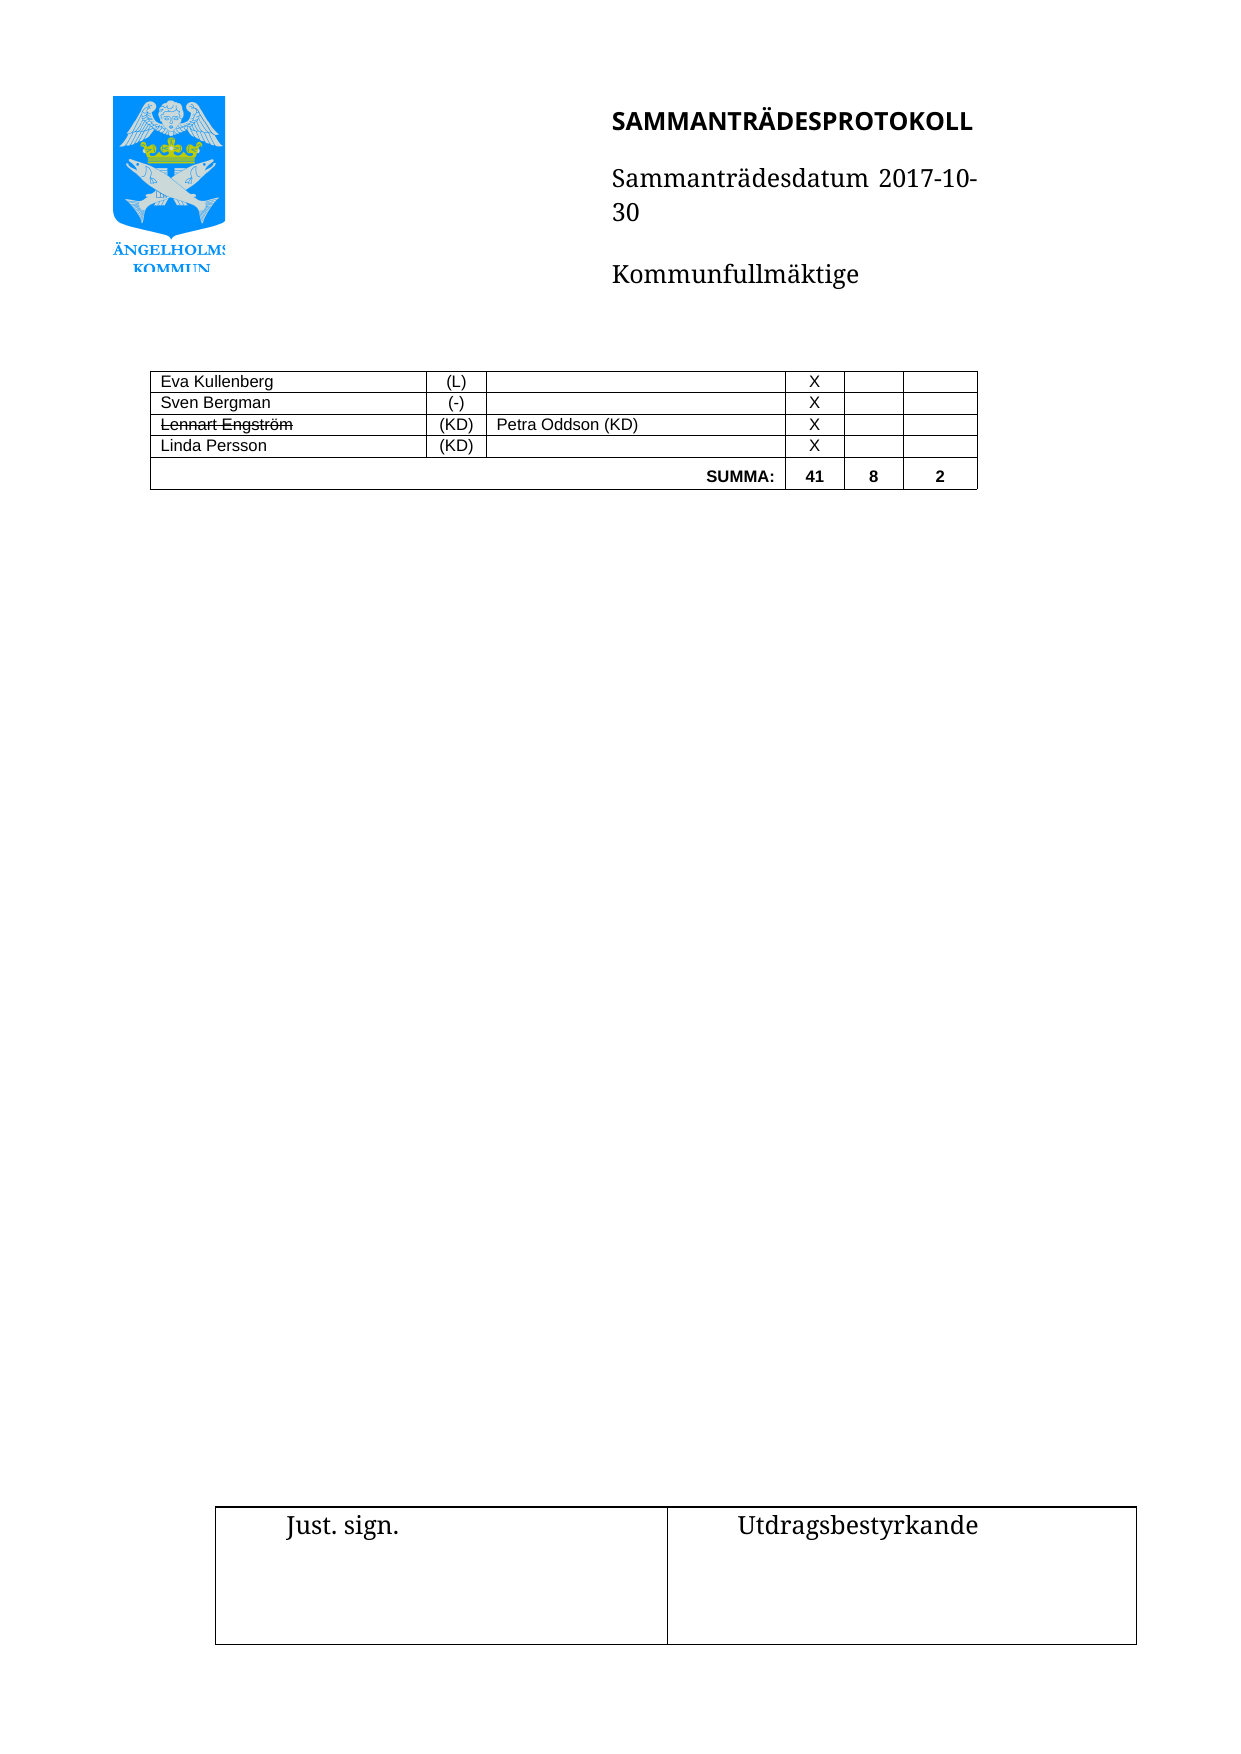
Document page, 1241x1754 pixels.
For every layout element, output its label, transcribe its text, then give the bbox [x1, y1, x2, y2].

table_cell [904, 393, 977, 413]
table_cell [845, 415, 903, 435]
table_cell Petra Oddson (KD) [487, 415, 785, 435]
table_cell [487, 372, 785, 392]
table_cell [845, 372, 903, 392]
table_cell (KD) [427, 436, 486, 456]
table_cell [487, 436, 785, 456]
table_cell X [786, 436, 844, 456]
table_cell 8 [845, 458, 903, 488]
table_cell SUMMA: [151, 458, 785, 488]
table_cell X [786, 393, 844, 413]
table_cell Sven Bergman [151, 393, 426, 413]
table_cell Eva Kullenberg [151, 372, 426, 392]
table_cell [904, 372, 977, 392]
table_cell 41 [786, 458, 844, 488]
picture [113, 96, 226, 272]
table_cell [845, 436, 903, 456]
table_cell [487, 393, 785, 413]
table_cell (-) [427, 393, 486, 413]
table_cell Linda Persson [151, 436, 426, 456]
table_cell (L) [427, 372, 486, 392]
table_cell Lennart Engström [151, 415, 426, 435]
table_cell 2 [904, 458, 977, 488]
table_cell X [786, 415, 844, 435]
table_cell X [786, 372, 844, 392]
table_cell [904, 436, 977, 456]
table_cell (KD) [427, 415, 486, 435]
table_cell [845, 393, 903, 413]
table_cell [904, 415, 977, 435]
